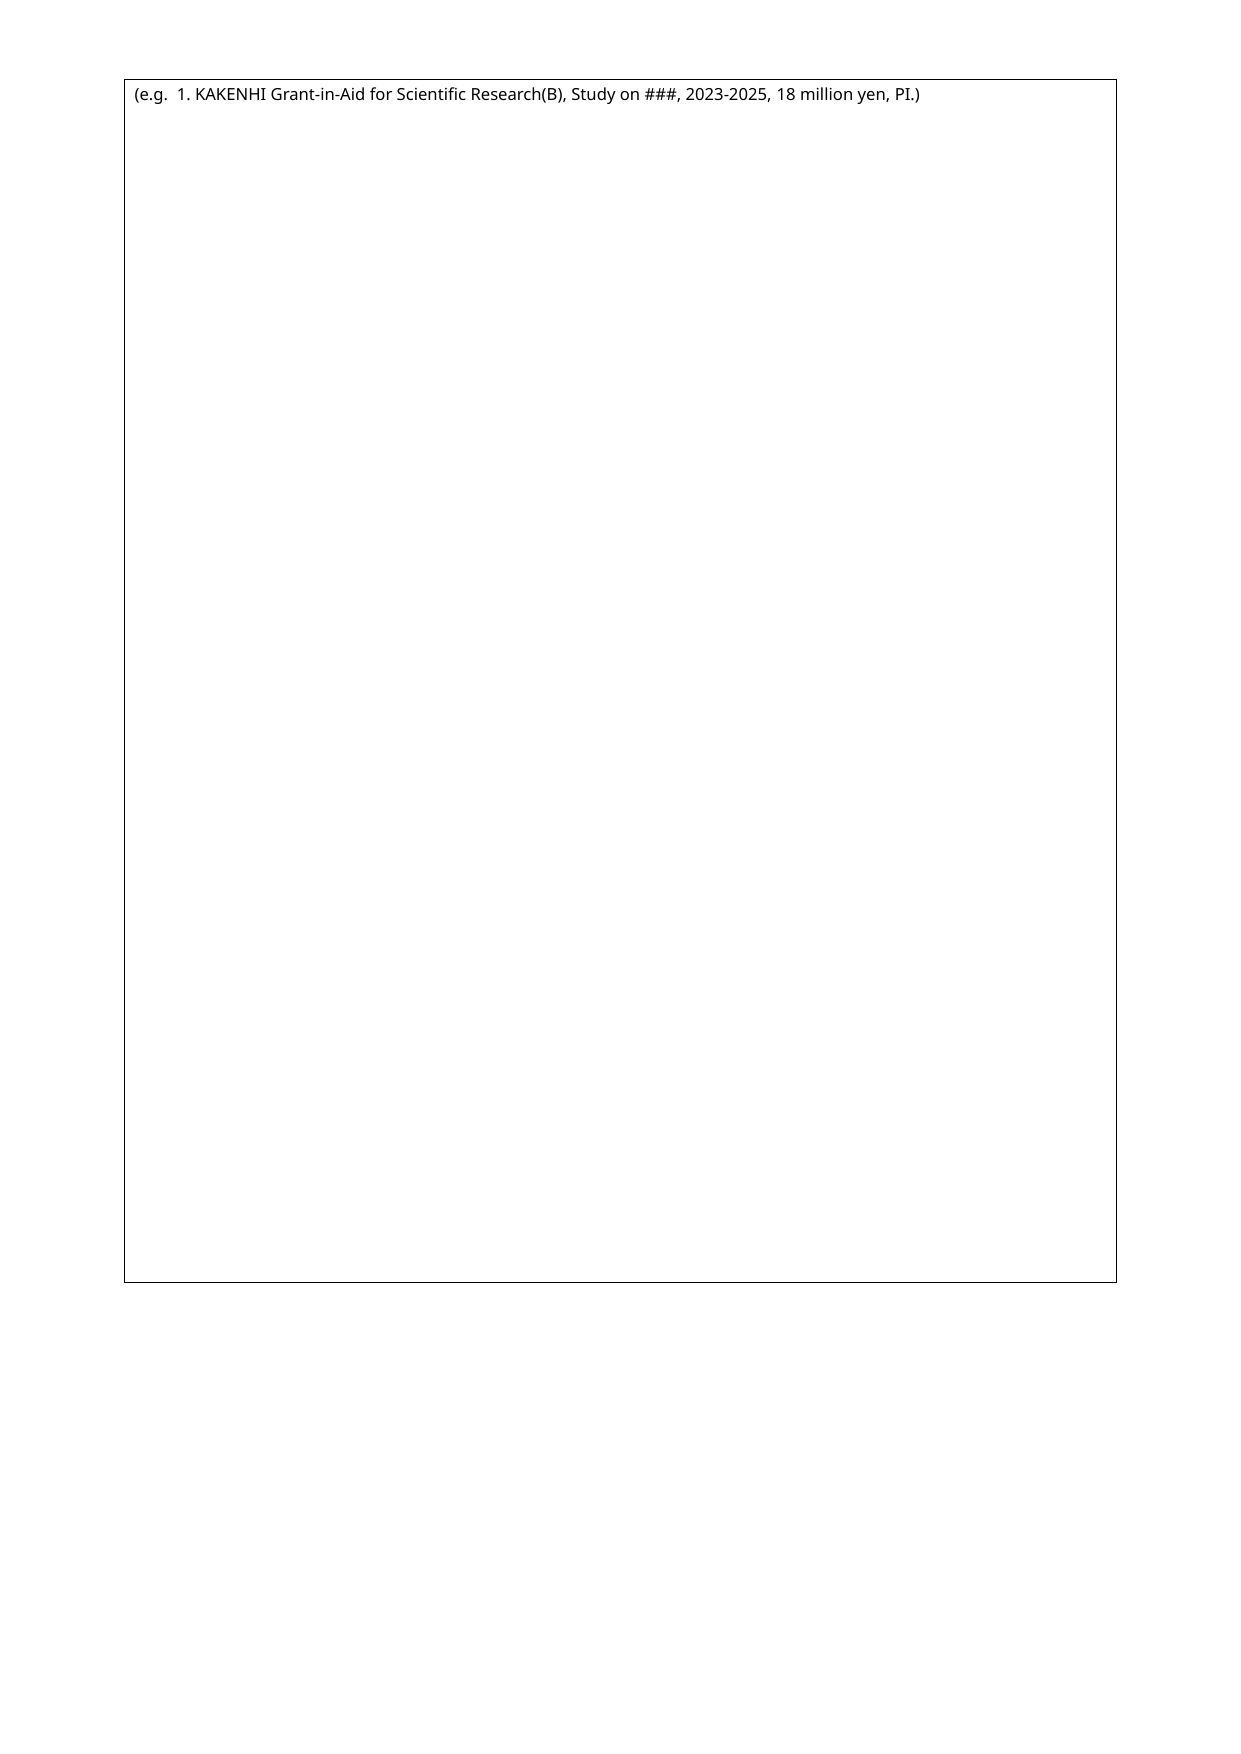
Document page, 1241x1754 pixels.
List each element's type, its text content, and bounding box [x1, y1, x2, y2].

table_cell (e.g. 1. KAKENHI Grant-in-Aid for Scientific Research(B), Study on ###, 2023-2025, 18 million yen, PI.) [125, 80, 1116, 1282]
